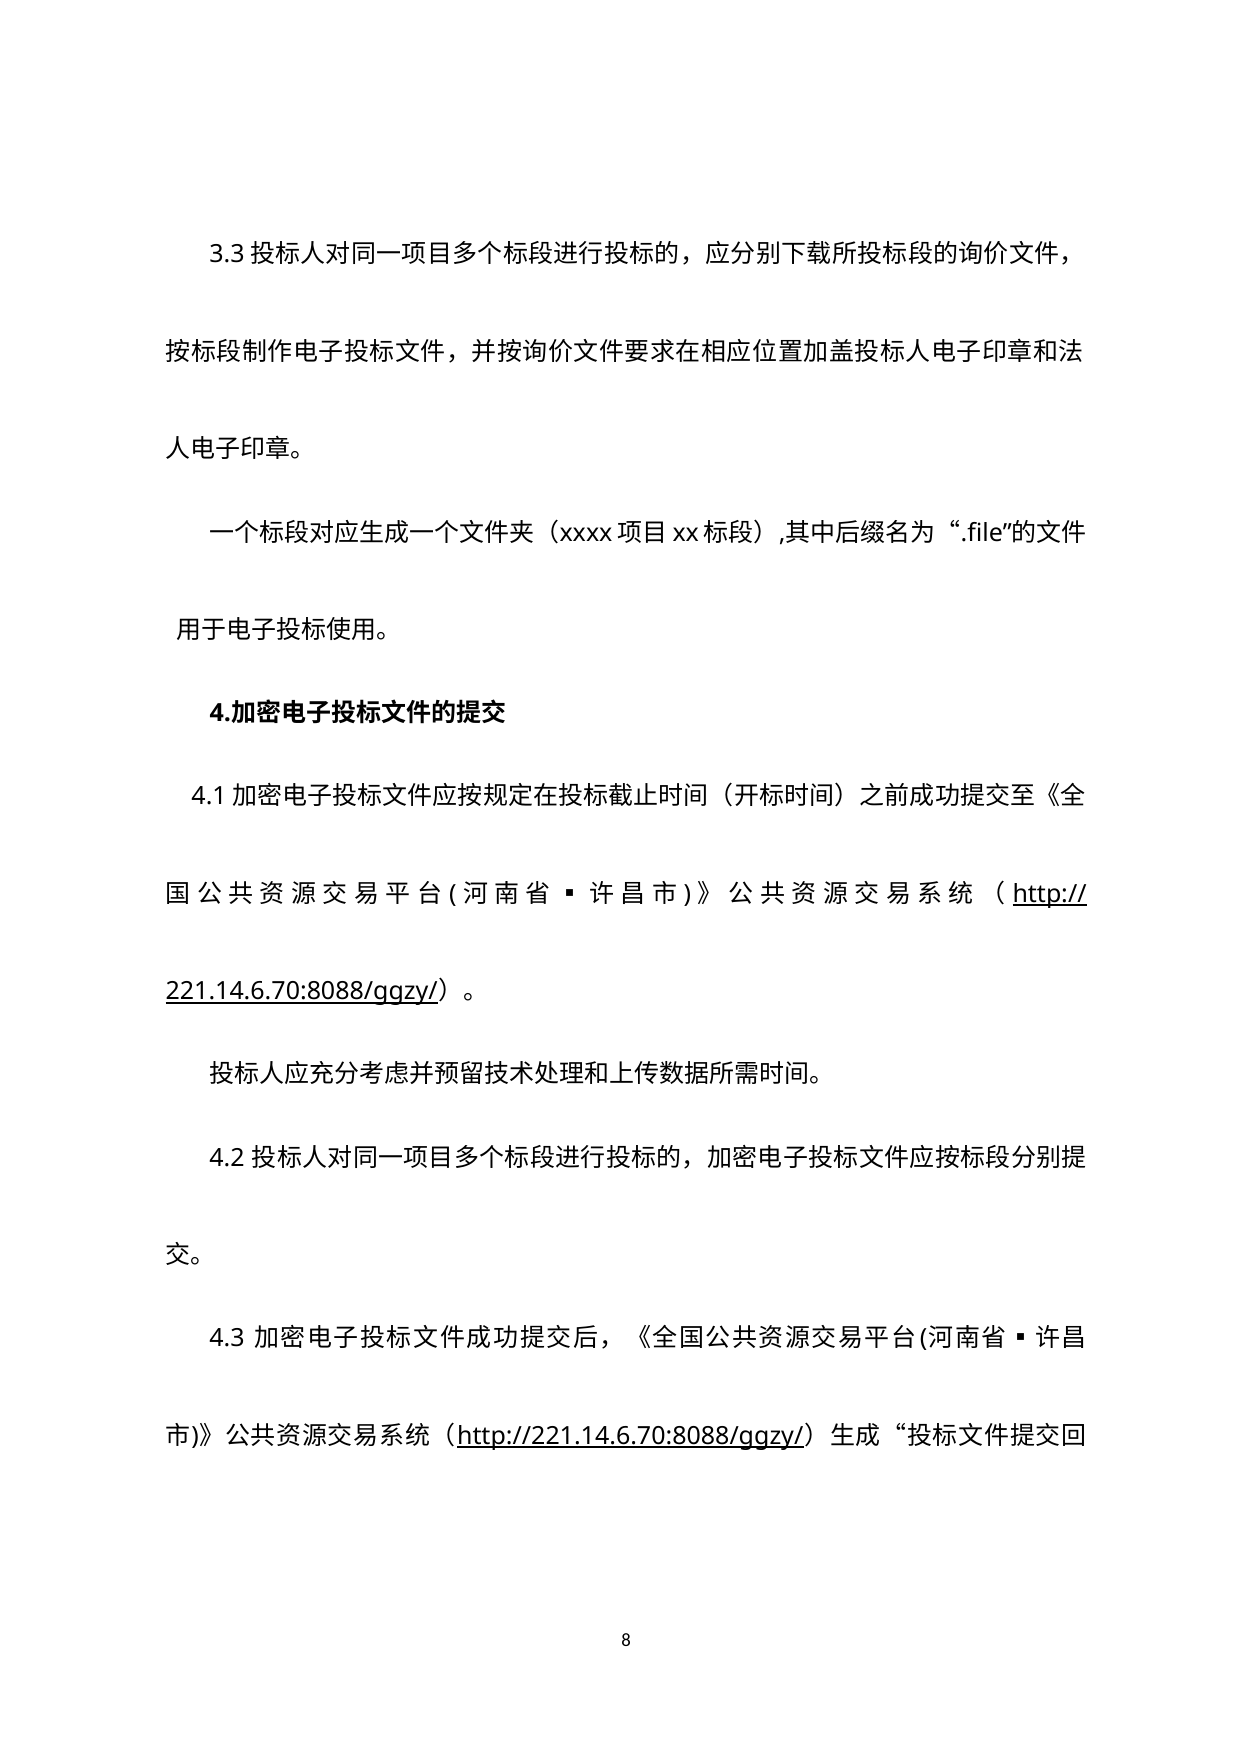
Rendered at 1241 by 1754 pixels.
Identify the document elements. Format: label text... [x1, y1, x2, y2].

text 4.加密电子投标文件的提交 [165, 678, 1087, 743]
text 4.1加密电子投标文件应按规定在投标截止时间（开标时间）之前成功提交至《全国公共资源交易平台(河南省▪许昌市)》公共资源交易系统（http://221.14.6.70:8088/ggzy/）。 [165, 761, 1087, 1021]
text 3.3投标人对同一项目多个标段进行投标的，应分别下载所投标段的询价文件，按标段制作电子投标文件，并按询价文件要求在相应位置加盖投标人电子印章和法人电子印章。 [165, 219, 1087, 479]
text 一个标段对应生成一个文件夹（xxxx项目xx标段）,其中后缀名为“.file”的文件用于电子投标使用。 [176, 498, 1087, 660]
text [165, 1303, 1087, 1466]
text 投标人应充分考虑并预留技术处理和上传数据所需时间。 [165, 1039, 1087, 1104]
text 4.2 投标人对同一项目多个标段进行投标的，加密电子投标文件应按标段分别提交。 [165, 1123, 1087, 1285]
